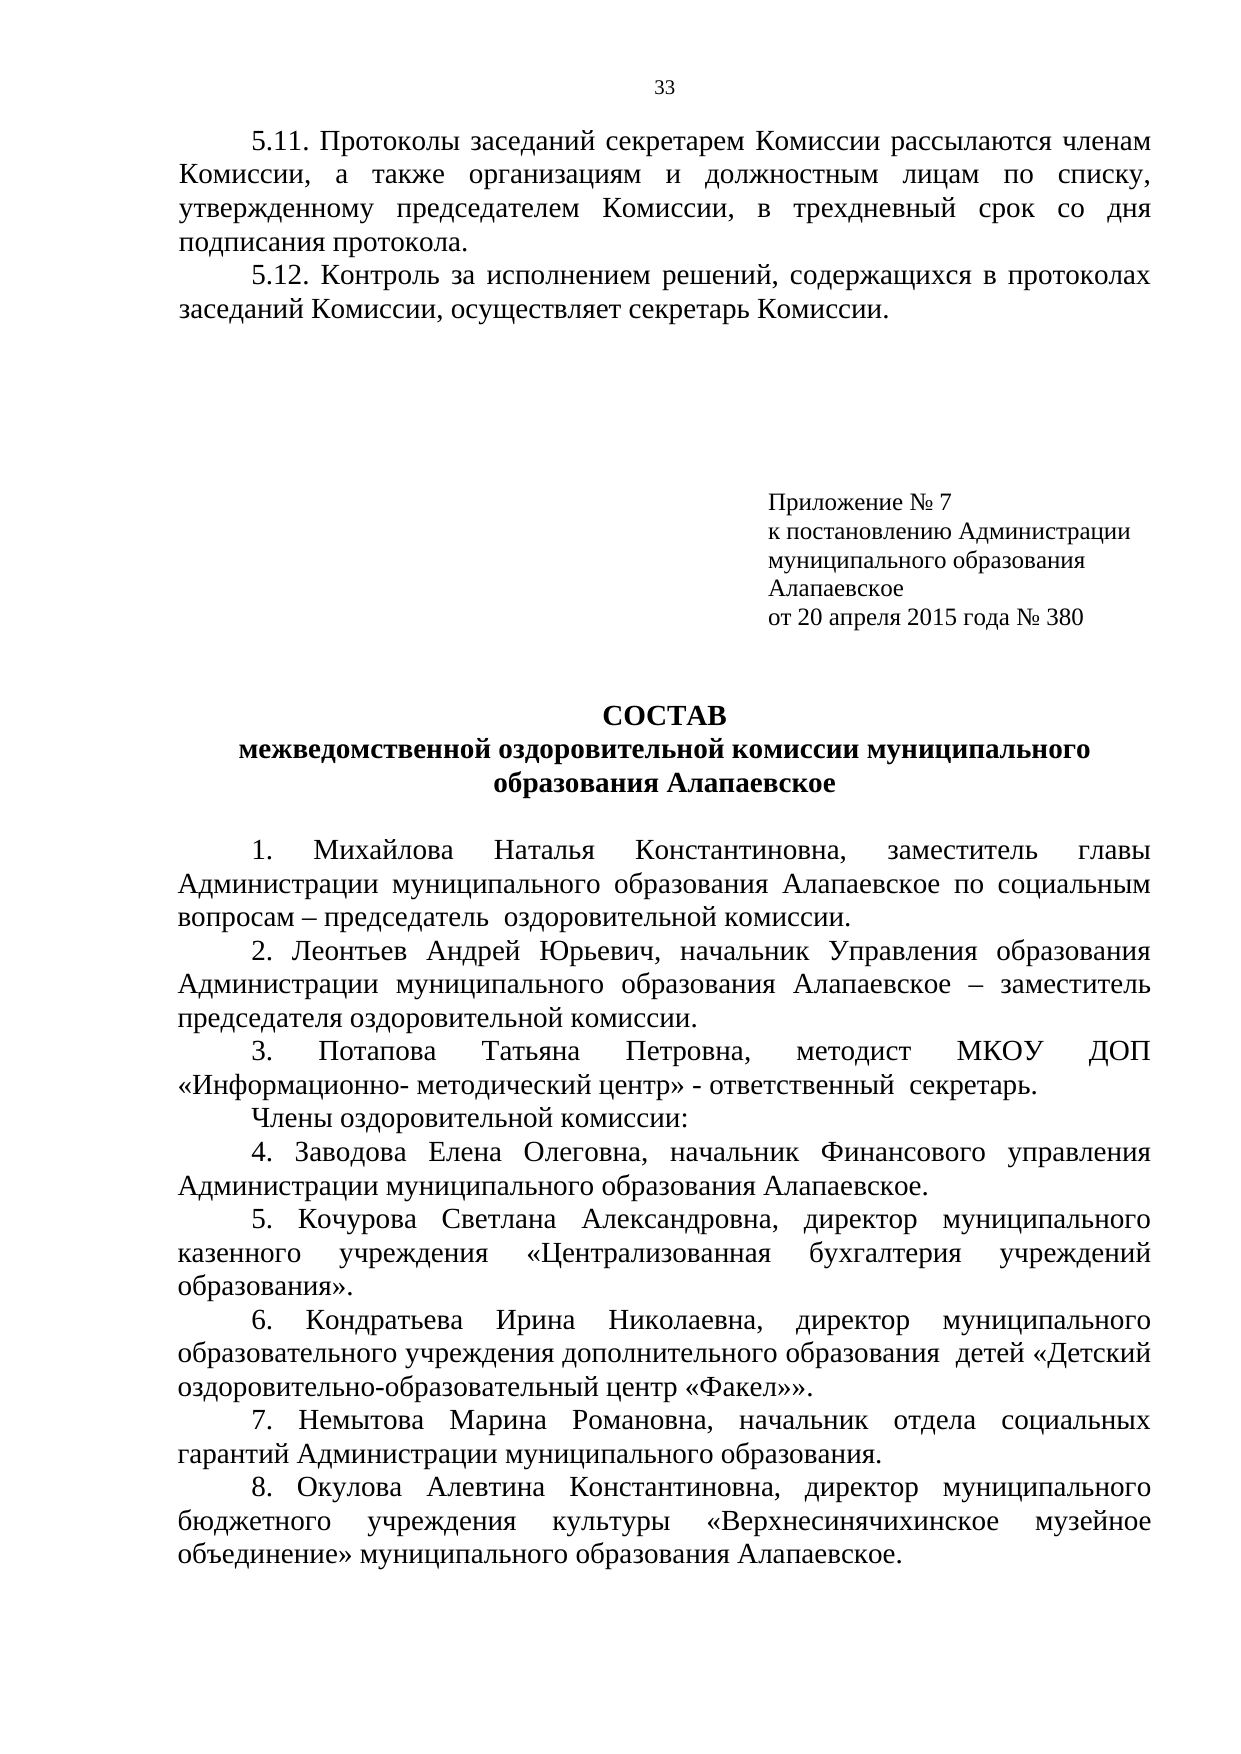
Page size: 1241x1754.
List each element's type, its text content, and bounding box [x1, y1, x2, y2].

text 7. Немытова Марина Романовна, начальник отдела социальных гарантий Администрации муниципального образования. [177, 1402, 1152, 1469]
text 4. Заводова Елена Олеговна, начальник Финансового управления Администрации муниципального образования Алапаевское. [177, 1134, 1152, 1201]
text к постановлению Администрации [768, 516, 1152, 545]
text Алапаевское [768, 573, 1152, 602]
text 5.12. Контроль за исполнением решений, содержащихся в протоколах заседаний Комиссии, осуществляет секретарь Комиссии. [179, 257, 1152, 324]
text 6. Кондратьева Ирина Николаевна, директор муниципального образовательного учреждения дополнительного образования детей «Детский оздоровительно-образовательный центр «Факел»». [177, 1302, 1152, 1402]
text 8. Окулова Алевтина Константиновна, директор муниципального бюджетного учреждения культуры «Верхнесинячихинское музейное объединение» муниципального образования Алапаевское. [177, 1469, 1152, 1570]
text 5.11. Протоколы заседаний секретарем Комиссии рассылаются членам Комиссии, а также организациям и должностным лицам по списку, утвержденному председателем Комиссии, в трехдневный срок со дня подписания протокола. [179, 123, 1152, 257]
text 2. Леонтьев Андрей Юрьевич, начальник Управления образования Администрации муниципального образования Алапаевское – заместитель председателя оздоровительной комиссии. [177, 933, 1152, 1033]
text 3. Потапова Татьяна Петровна, методист МКОУ ДОП «Информационно- методический центр» - ответственный секретарь. [177, 1033, 1152, 1101]
text муниципального образования [768, 545, 1152, 573]
text Приложение № 7 [768, 487, 1152, 516]
text межведомственной оздоровительной комиссии муниципального образования Алапаевское [177, 732, 1152, 799]
text от 20 апреля 2015 года № 380 [768, 602, 1152, 631]
text СОСТАВ [177, 698, 1152, 732]
text 5. Кочурова Светлана Александровна, директор муниципального казенного учреждения «Централизованная бухгалтерия учреждений образования». [177, 1201, 1152, 1302]
text Члены оздоровительной комиссии: [177, 1101, 1152, 1134]
text 1. Михайлова Наталья Константиновна, заместитель главы Администрации муниципального образования Алапаевское по социальным вопросам – председатель оздоровительной комиссии. [177, 832, 1152, 933]
